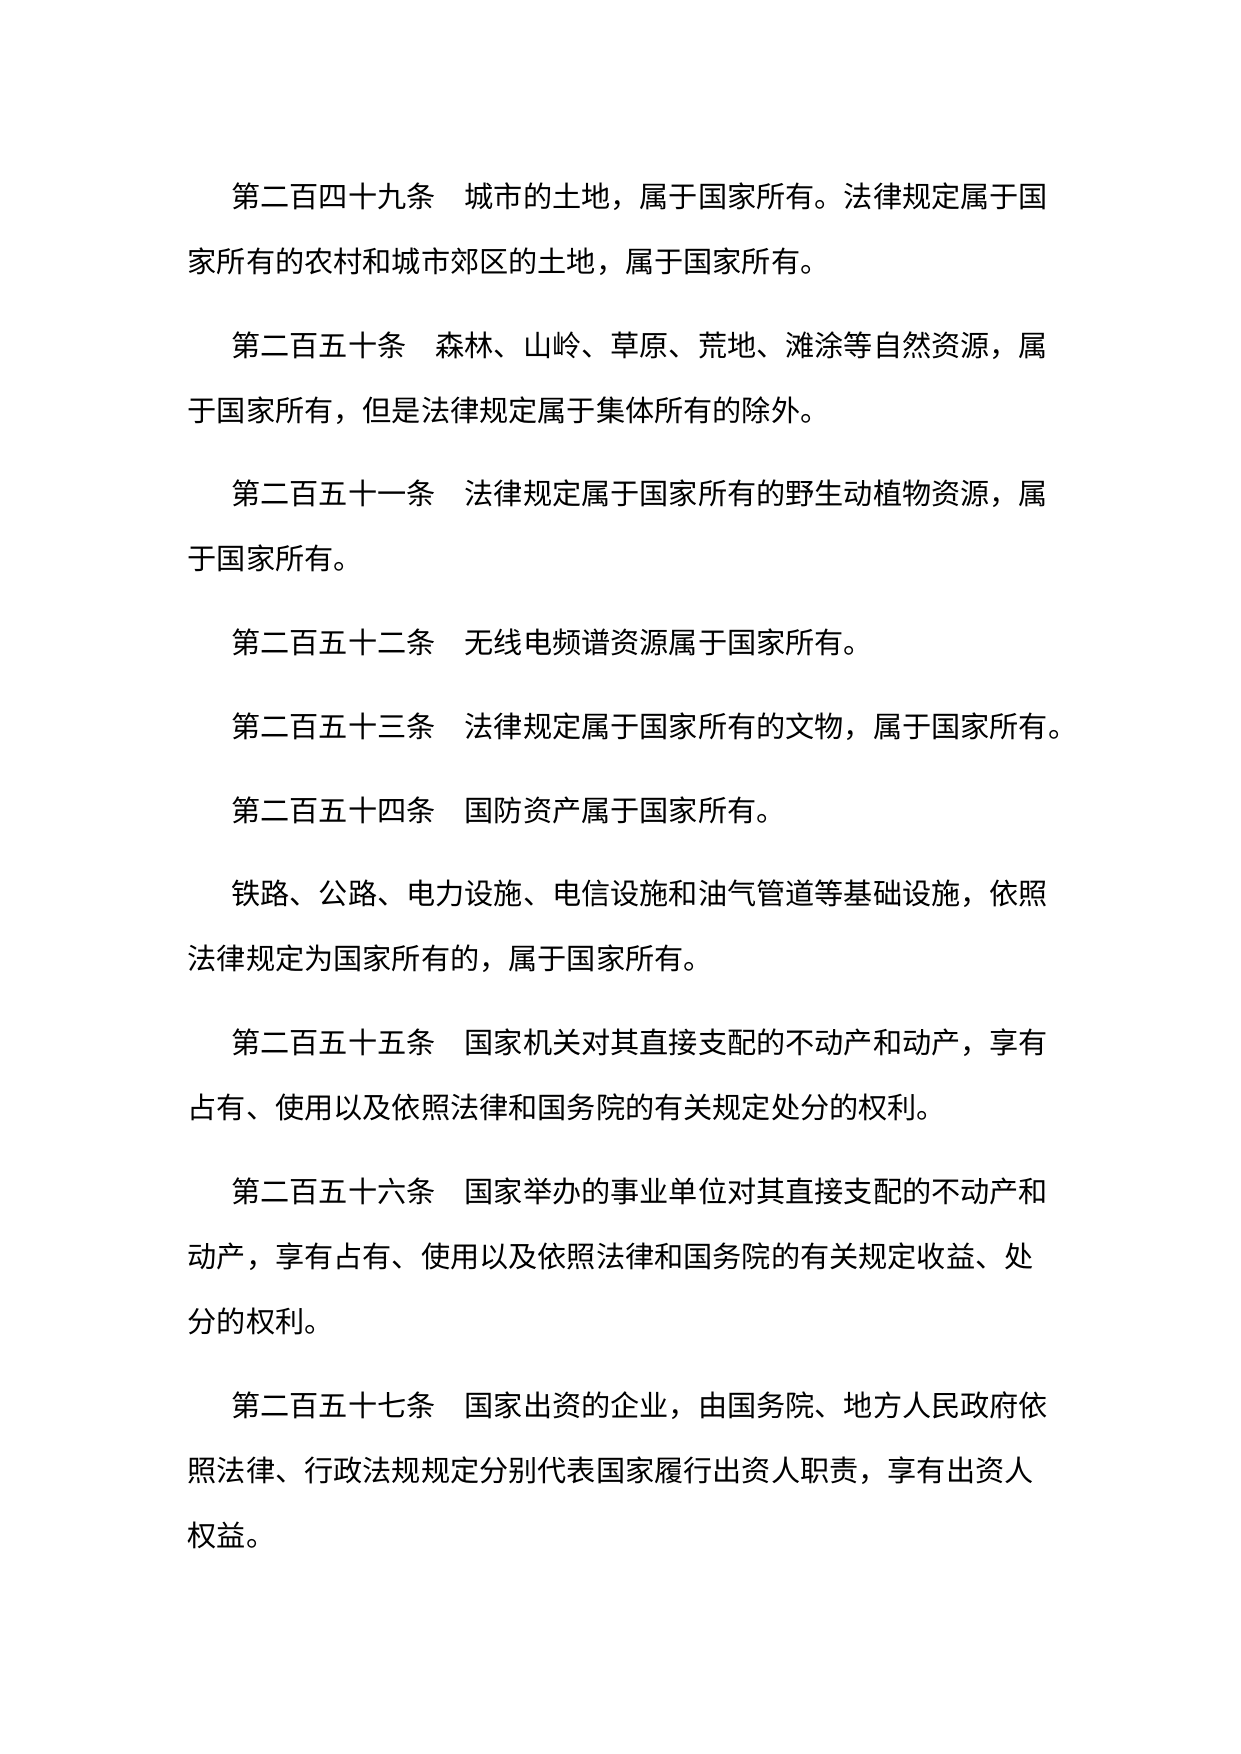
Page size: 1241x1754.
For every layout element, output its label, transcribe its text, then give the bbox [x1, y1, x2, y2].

text 第二百五十六条 国家举办的事业单位对其直接支配的不动产和动产，享有占有、使用以及依照法律和国务院的有关规定收益、处分的权利。 [187, 1157, 1053, 1352]
text 第二百五十二条 无线电频谱资源属于国家所有。 [187, 608, 1053, 673]
text 第二百五十五条 国家机关对其直接支配的不动产和动产，享有占有、使用以及依照法律和国务院的有关规定处分的权利。 [187, 1008, 1053, 1138]
text 第二百四十九条 城市的土地，属于国家所有。法律规定属于国家所有的农村和城市郊区的土地，属于国家所有。 [187, 162, 1053, 292]
text 第二百五十四条 国防资产属于国家所有。 [187, 776, 1053, 841]
text 第二百五十三条 法律规定属于国家所有的文物，属于国家所有。 [187, 692, 1053, 757]
text 第二百五十条 森林、山岭、草原、荒地、滩涂等自然资源，属于国家所有，但是法律规定属于集体所有的除外。 [187, 311, 1053, 441]
text 第二百五十一条 法律规定属于国家所有的野生动植物资源，属于国家所有。 [187, 459, 1053, 589]
text 第二百五十七条 国家出资的企业，由国务院、地方人民政府依照法律、行政法规规定分别代表国家履行出资人职责，享有出资人权益。 [187, 1371, 1053, 1566]
text 铁路、公路、电力设施、电信设施和油气管道等基础设施，依照法律规定为国家所有的，属于国家所有。 [187, 859, 1053, 989]
